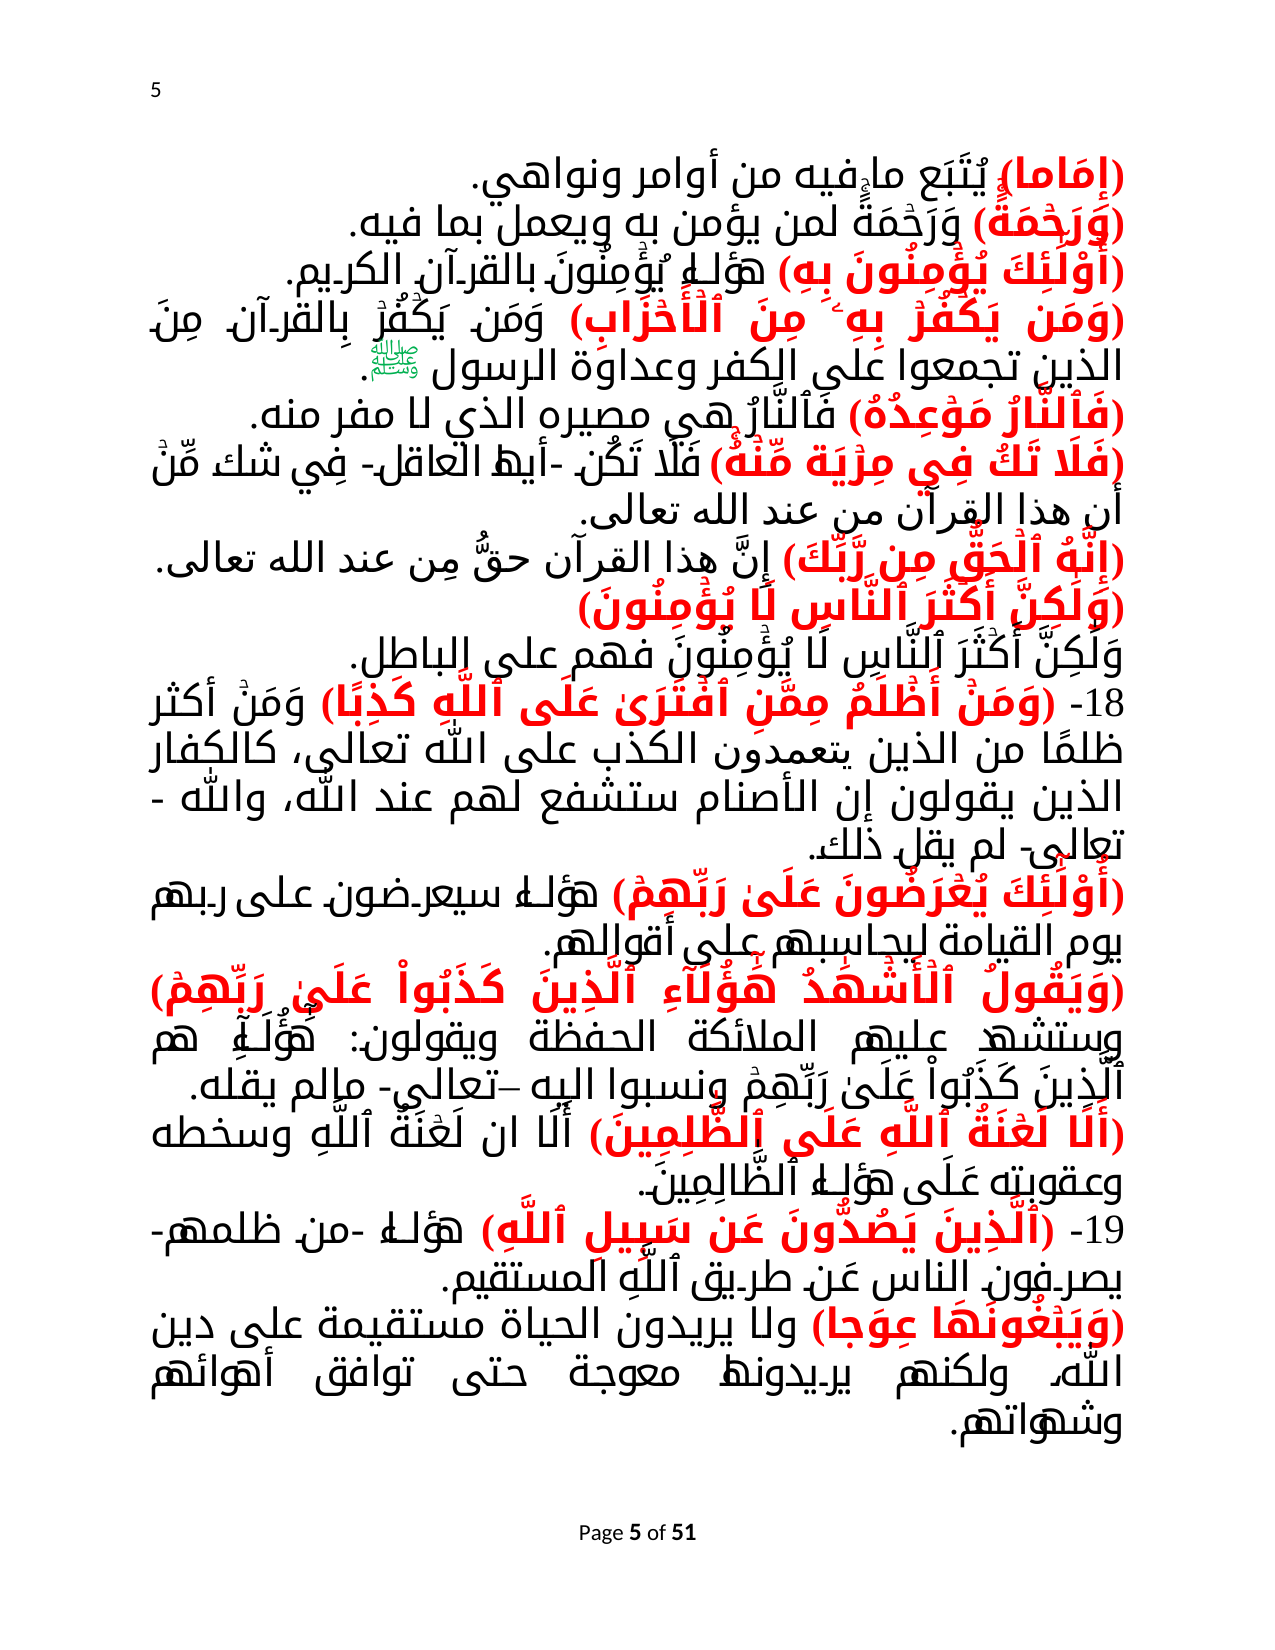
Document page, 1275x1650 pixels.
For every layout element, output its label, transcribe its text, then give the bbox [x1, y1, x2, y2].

text 18- (وَمَنۡ أَظۡلَمُ مِمَّنِ ٱفۡتَرَىٰ عَلَى ٱللَّهِ كَذِبًا) وَمَنۡ أكثر ظلمًا من الذين يتعمدون الكذب على الله تعالى، كالكفار الذين يقولون إن الأصنام ستشفع لهم عند الله، والله -تعالى- لم يقل ذلك. [150, 677, 1125, 869]
text (أَلَا لَعۡنَةُ ٱللَّهِ عَلَى ٱلظَّٰلِمِينَ) أَلَا ان لَعۡنَةُ ٱللَّهِ وسخطه وعقوبته عَلَى هؤلاء ٱلظَّٰالِمِينَ. [150, 1108, 1125, 1204]
text (وَرَحۡمَةًۚ) وَرَحۡمَةًۚ لمن يؤمن به ويعمل بما فيه. [150, 198, 1125, 246]
text (فَٱلنَّارُ مَوۡعِدُهُ) فَٱلنَّارُ هي مصيره الذي لا مفر منه. [150, 389, 1125, 437]
text (أُوْلَٰٓئِكَ يُعۡرَضُونَ عَلَىٰ رَبِّهِمۡ) هؤلاء سيعرضون على ربهم يوم القيامة ليحاسبهم على أقوالهم. [150, 869, 1125, 964]
text (وَمَن يَكۡفُرۡ بِهِۦ مِنَ ٱلۡأَحۡزَابِ) وَمَن يَكۡفُرۡ بِالقرآن مِنَ الذين تجمعوا على الكفر وعداوة الرسول ﷺ. [150, 294, 1125, 389]
text (إِنَّهُ ٱلۡحَقُّ مِن رَّبِّكَ) إِنَّ هذا القرآن حقُّ مِن عند الله تعالى. [150, 533, 1125, 581]
text 19- (ٱلَّذِينَ يَصُدُّونَ عَن سَبِيلِ ٱللَّهِ) هؤلاء -من ظلمهم- يصرفون الناس عَن طريق ٱللَّهِ المستقيم. [150, 1204, 1125, 1300]
text (فَلَا تَكُ فِي مِرۡيَة مِّنۡهُۚ) فَلَا تَكُن -أيها العاقل- فِي شك مِّنۡ أن هذا القرآن من عند الله تعالى. [150, 437, 1125, 533]
text (إِمَاما) يُتَبَع ما فيه من أوامر ونواهي. [150, 150, 1125, 198]
text (وَيَبۡغُونَهَا عِوَجا) ولا يريدون الحياة مستقيمة على دين الله، ولكنهم يريدونها معوجة حتى توافق أهوائهم وشهواتهم. [150, 1300, 1125, 1444]
text (وَلَٰكِنَّ أَكۡثَرَ ٱلنَّاسِ لَا يُؤۡمِنُونَ) [150, 581, 1125, 629]
text وَلَٰكِنَّ أَكۡثَرَ ٱلنَّاسِ لَا يُؤۡمِنُونَ فهم على الباطل. [150, 629, 1125, 677]
text (أُوْلَٰٓئِكَ يُؤۡمِنُونَ بِهِ) هؤلاء يُؤۡمِنُونَ بالقرآن الكريم. [150, 246, 1125, 294]
text (وَيَقُولُ ٱلۡأَشۡهَٰدُ هَٰٓؤُلَآءِ ٱلَّذِينَ كَذَبُواْ عَلَىٰ رَبِّهِمۡ) وستشهد عليهم الملائكة الحفظة ويقولون: هَٰٓؤُلَآءِ هم ٱلَّذِينَ كَذَبُواْ عَلَىٰ رَبِّهِمۡ ونسبوا اليه –تعالى- مالم يقله. [150, 964, 1125, 1108]
